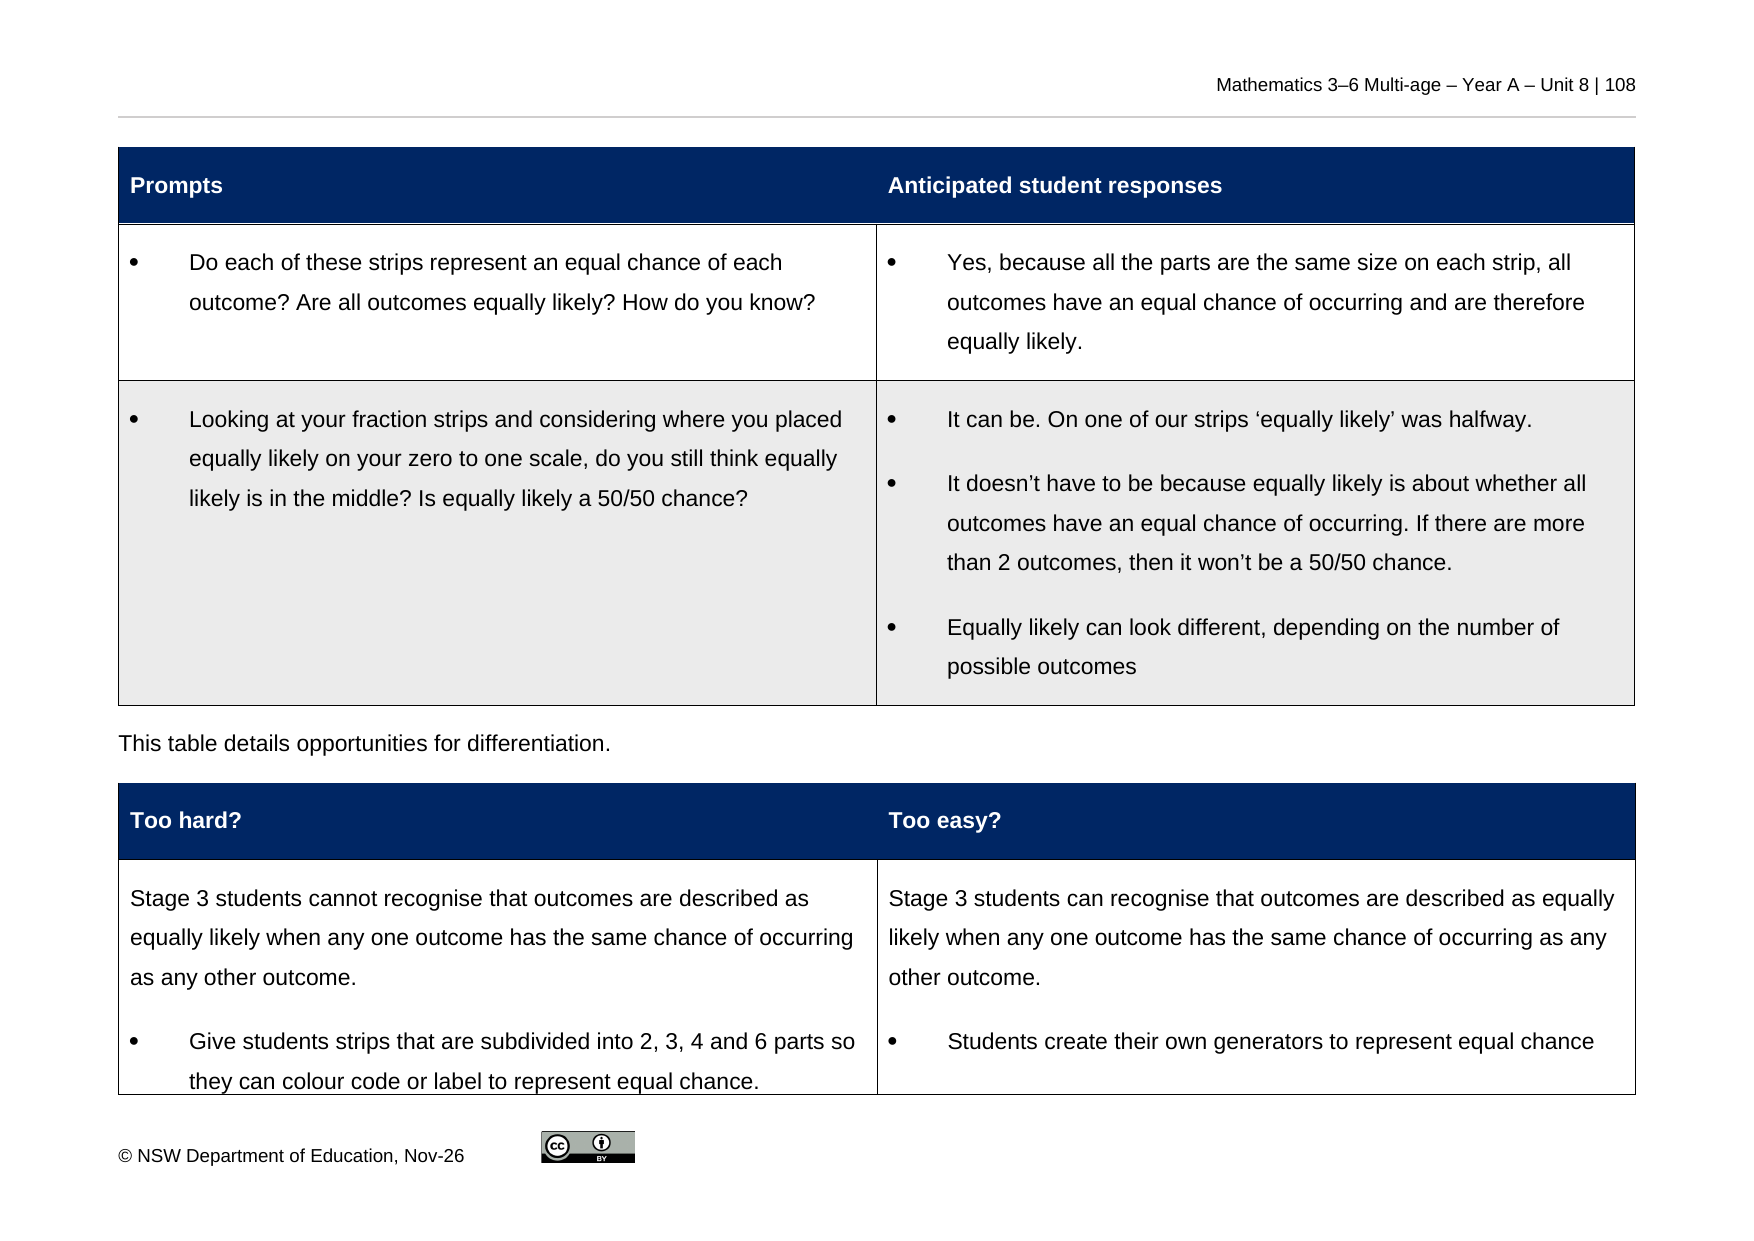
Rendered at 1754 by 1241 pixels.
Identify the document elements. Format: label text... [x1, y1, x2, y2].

table_cell Looking at your fraction strips and considering where you placed equally likely on your zero to one scale, do you still think equally likely is in the middle? Is equally likely a 50/50 chance? [119, 381, 876, 705]
table_header Prompts [119, 147, 876, 223]
picture [541, 1131, 635, 1163]
table_cell Yes, because all the parts are the same size on each strip, all outcomes have an equal chance of occurring and are therefore equally likely. [877, 225, 1634, 380]
table_header Anticipated student responses [876, 147, 1634, 223]
table_header Too hard? [119, 783, 877, 859]
table_header Too easy? [877, 783, 1635, 859]
table_cell It can be. On one of our strips ‘equally likely’ was halfway. It doesn’t have to be because equally likely is about whether all outcomes have an equal chance of occurring. If there are more than 2 outcomes, then it won’t be a 50/50 chance. Equally likely can look different, depending on the number of possible outcomes [877, 381, 1634, 705]
table_cell Do each of these strips represent an equal chance of each outcome? Are all outcomes equally likely? How do you know? [119, 225, 876, 380]
text This table details opportunities for differentiation. [118, 730, 1636, 757]
